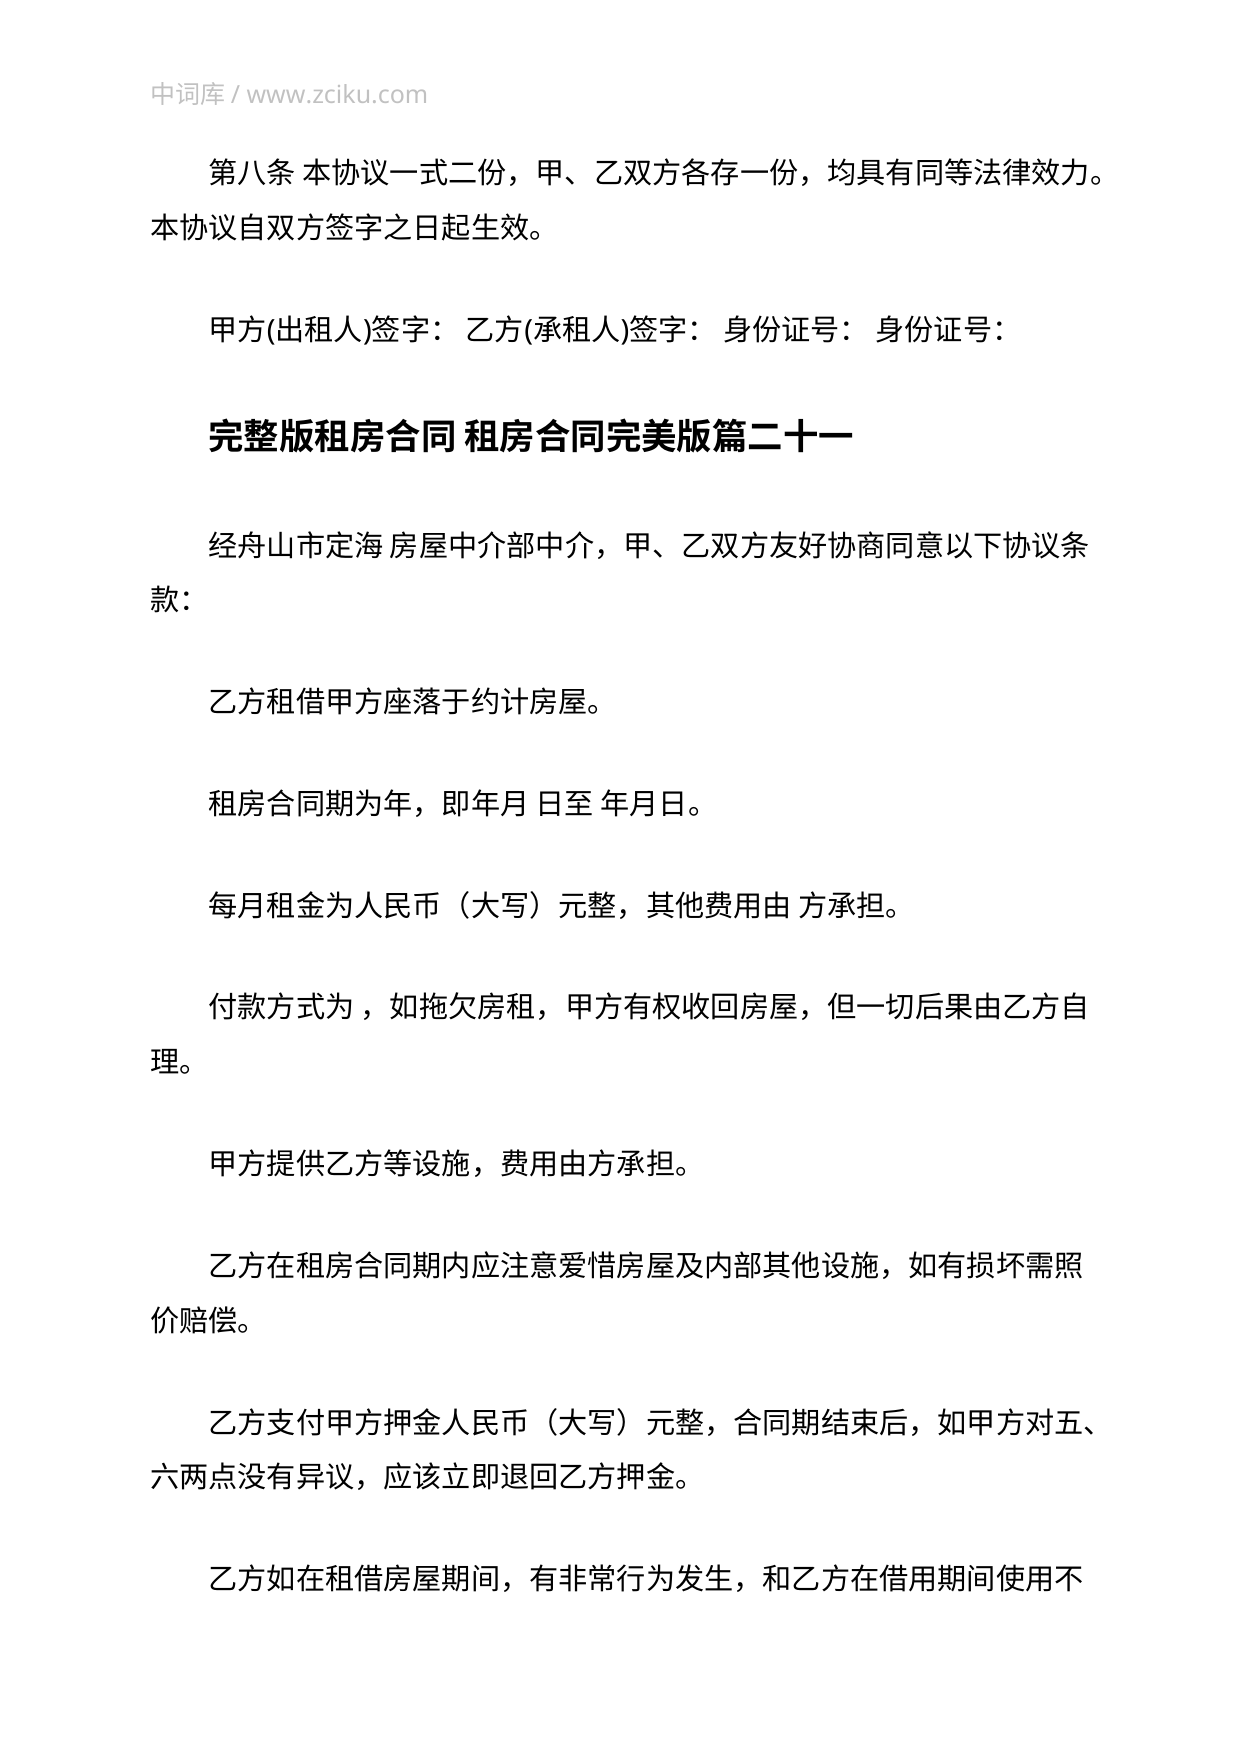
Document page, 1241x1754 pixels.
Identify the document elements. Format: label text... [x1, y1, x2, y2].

text 完整版租房合同 租房合同完美版篇二十一 [150, 409, 1090, 460]
text 租房合同期为年，即年月 日至 年月日。 [150, 781, 1090, 823]
text 第八条 本协议一式二份，甲、乙双方各存一份，均具有同等法律效力。本协议自双方签字之日起生效。 [150, 150, 1090, 247]
text 付款方式为 ，如拖欠房租，甲方有权收回房屋，但一切后果由乙方自理。 [150, 984, 1090, 1081]
text 每月租金为人民币（大写）元整，其他费用由 方承担。 [150, 882, 1090, 924]
text 乙方在租房合同期内应注意爱惜房屋及内部其他设施，如有损坏需照价赔偿。 [150, 1242, 1090, 1340]
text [150, 1556, 1090, 1598]
text 甲方提供乙方等设施，费用由方承担。 [150, 1141, 1090, 1183]
text 甲方(出租人)签字： 乙方(承租人)签字： 身份证号： 身份证号： [150, 307, 1090, 349]
text 经舟山市定海 房屋中介部中介，甲、乙双方友好协商同意以下协议条款： [150, 522, 1090, 619]
text 乙方租借甲方座落于约计房屋。 [150, 679, 1090, 721]
text 乙方支付甲方押金人民币（大写）元整，合同期结束后，如甲方对五、六两点没有异议，应该立即退回乙方押金。 [150, 1399, 1090, 1496]
